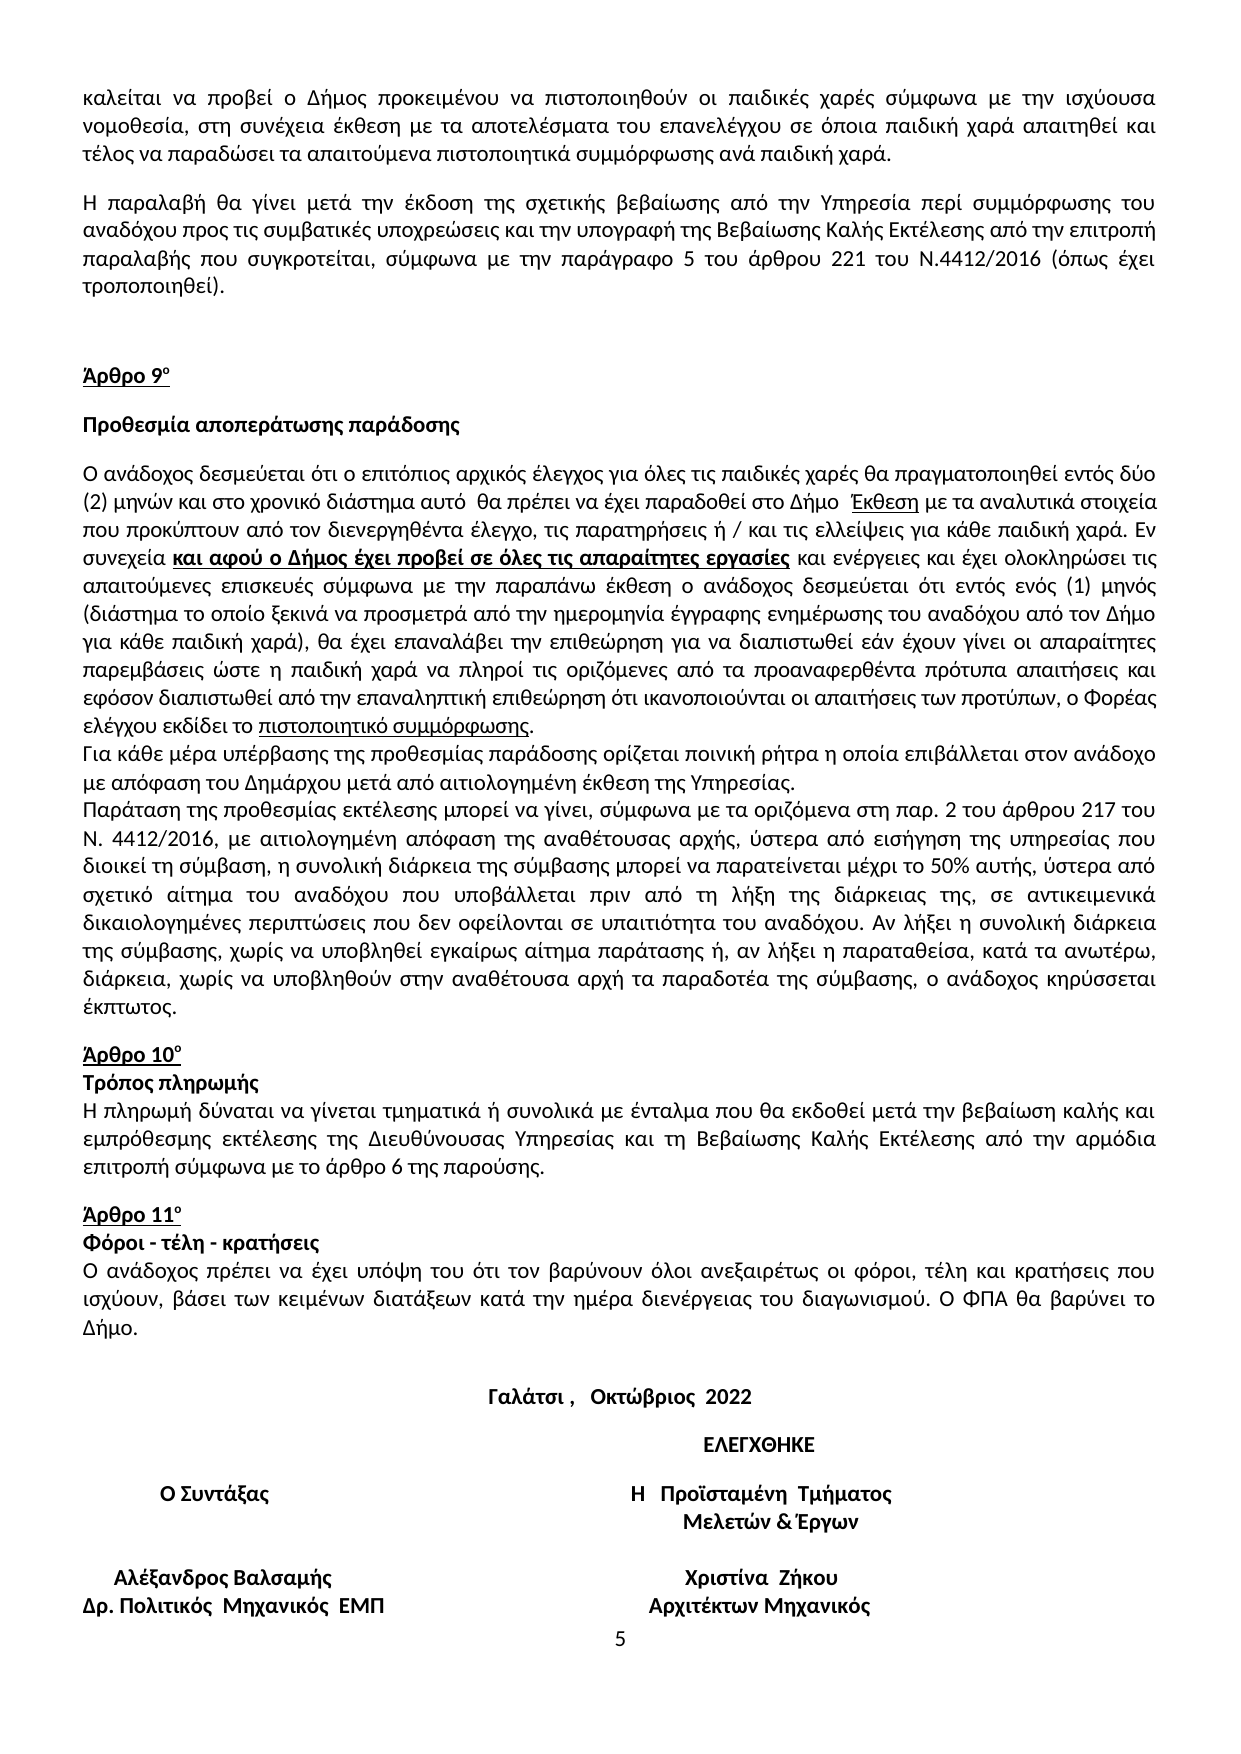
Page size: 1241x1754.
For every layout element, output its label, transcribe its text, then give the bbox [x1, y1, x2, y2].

text Τρόπος πληρωμής [83, 1068, 1157, 1096]
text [83, 83, 1157, 167]
text Προθεσμία αποπεράτωσης παράδοσης [83, 411, 1157, 438]
text Ο ανάδοχος πρέπει να έχει υπόψη του ότι τον βαρύνουν όλοι ανεξαιρέτως οι φόροι, τέλη και κρατήσεις που ισχύουν, βάσει των κειμένων διατάξεων κατά την ημέρα διενέργειας του διαγωνισμού. Ο ΦΠΑ θα βαρύνει το Δήμο. [83, 1257, 1157, 1341]
text Η πληρωμή δύναται να γίνεται τμηματικά ή συνολικά με ένταλμα που θα εκδοθεί μετά την βεβαίωση καλής και εμπρόθεσμης εκτέλεσης της Διευθύνουσας Υπηρεσίας και τη Βεβαίωσης Καλής Εκτέλεσης από την αρμόδια επιτροπή σύμφωνα με το άρθρο 6 της παρούσης. [83, 1096, 1157, 1180]
text Φόροι - τέλη - κρατήσεις [83, 1228, 1157, 1257]
text Για κάθε μέρα υπέρβασης της προθεσμίας παράδοσης ορίζεται ποινική ρήτρα η οποία επιβάλλεται στον ανάδοχο με απόφαση του Δημάρχου μετά από αιτιολογημένη έκθεση της Υπηρεσίας. [83, 739, 1157, 796]
text ΕΛΕΓΧΘΗΚΕ [83, 1431, 1157, 1459]
text Άρθρο 9ο [83, 362, 1157, 390]
text Μελετών & Έργων [83, 1507, 1157, 1536]
text Παράταση της προθεσμίας εκτέλεσης μπορεί να γίνει, σύμφωνα με τα οριζόμενα στη παρ. 2 του άρθρου 217 του Ν. 4412/2016, με αιτιολογημένη απόφαση της αναθέτουσας αρχής, ύστερα από εισήγηση της υπηρεσίας που διοικεί τη σύμβαση, η συνολική διάρκεια της σύμβασης μπορεί να παρατείνεται μέχρι το 50% αυτής, ύστερα από σχετικό αίτημα του αναδόχου που υποβάλλεται πριν από τη λήξη της διάρκειας της, σε αντικειμενικά δικαιολογημένες περιπτώσεις που δεν οφείλονται σε υπαιτιότητα του αναδόχου. Αν λήξει η συνολική διάρκεια της σύμβασης, χωρίς να υποβληθεί εγκαίρως αίτημα παράτασης ή, αν λήξει η παραταθείσα, κατά τα ανωτέρω, διάρκεια, χωρίς να υποβληθούν στην αναθέτουσα αρχή τα παραδοτέα της σύμβασης, ο ανάδοχος κηρύσσεται έκπτωτος. [83, 796, 1157, 1020]
text Αλέξανδρος Βαλσαμής Χριστίνα Ζήκου [83, 1563, 1157, 1592]
text Ο Συντάξας Η Προϊσταμένη Τμήματος [83, 1479, 1157, 1507]
text Ο ανάδοχος δεσμεύεται ότι ο επιτόπιος αρχικός έλεγχος για όλες τις παιδικές χαρές θα πραγματοποιηθεί εντός δύο (2) μηνών και στο χρονικό διάστημα αυτό θα πρέπει να έχει παραδοθεί στο Δήμο Έκθεση με τα αναλυτικά στοιχεία που προκύπτουν από τον διενεργηθέντα έλεγχο, τις παρατηρήσεις ή / και τις ελλείψεις για κάθε παιδική χαρά. Εν συνεχεία και αφού ο Δήμος έχει προβεί σε όλες τις απαραίτητες εργασίες και ενέργειες και έχει ολοκληρώσει τις απαιτούμενες επισκευές σύμφωνα με την παραπάνω έκθεση ο ανάδοχος δεσμεύεται ότι εντός ενός (1) μηνός (διάστημα το οποίο ξεκινά να προσμετρά από την ημερομηνία έγγραφης ενημέρωσης του αναδόχου από τον Δήμο για κάθε παιδική χαρά), θα έχει επαναλάβει την επιθεώρηση για να διαπιστωθεί εάν έχουν γίνει οι απαραίτητες παρεμβάσεις ώστε η παιδική χαρά να πληροί τις οριζόμενες από τα προαναφερθέντα πρότυπα απαιτήσεις και εφόσον διαπιστωθεί από την επαναληπτική επιθεώρηση ότι ικανοποιούνται οι απαιτήσεις των προτύπων, ο Φορέας ελέγχου εκδίδει το πιστοποιητικό συμμόρφωσης. [83, 459, 1157, 739]
text Δρ. Πολιτικός Μηχανικός ΕΜΠ Αρχιτέκτων Μηχανικός [83, 1592, 1157, 1619]
text Άρθρο 11ο [83, 1201, 1157, 1228]
text Γαλάτσι , Οκτώβριος 2022 [83, 1382, 1157, 1410]
text Η παραλαβή θα γίνει μετά την έκδοση της σχετικής βεβαίωσης από την Υπηρεσία περί συμμόρφωσης του αναδόχου προς τις συμβατικές υποχρεώσεις και την υπογραφή της Βεβαίωσης Καλής Εκτέλεσης από την επιτροπή παραλαβής που συγκροτείται, σύμφωνα με την παράγραφο 5 του άρθρου 221 του Ν.4412/2016 (όπως έχει τροποποιηθεί). [83, 188, 1157, 300]
text Άρθρο 10ο [83, 1040, 1157, 1068]
